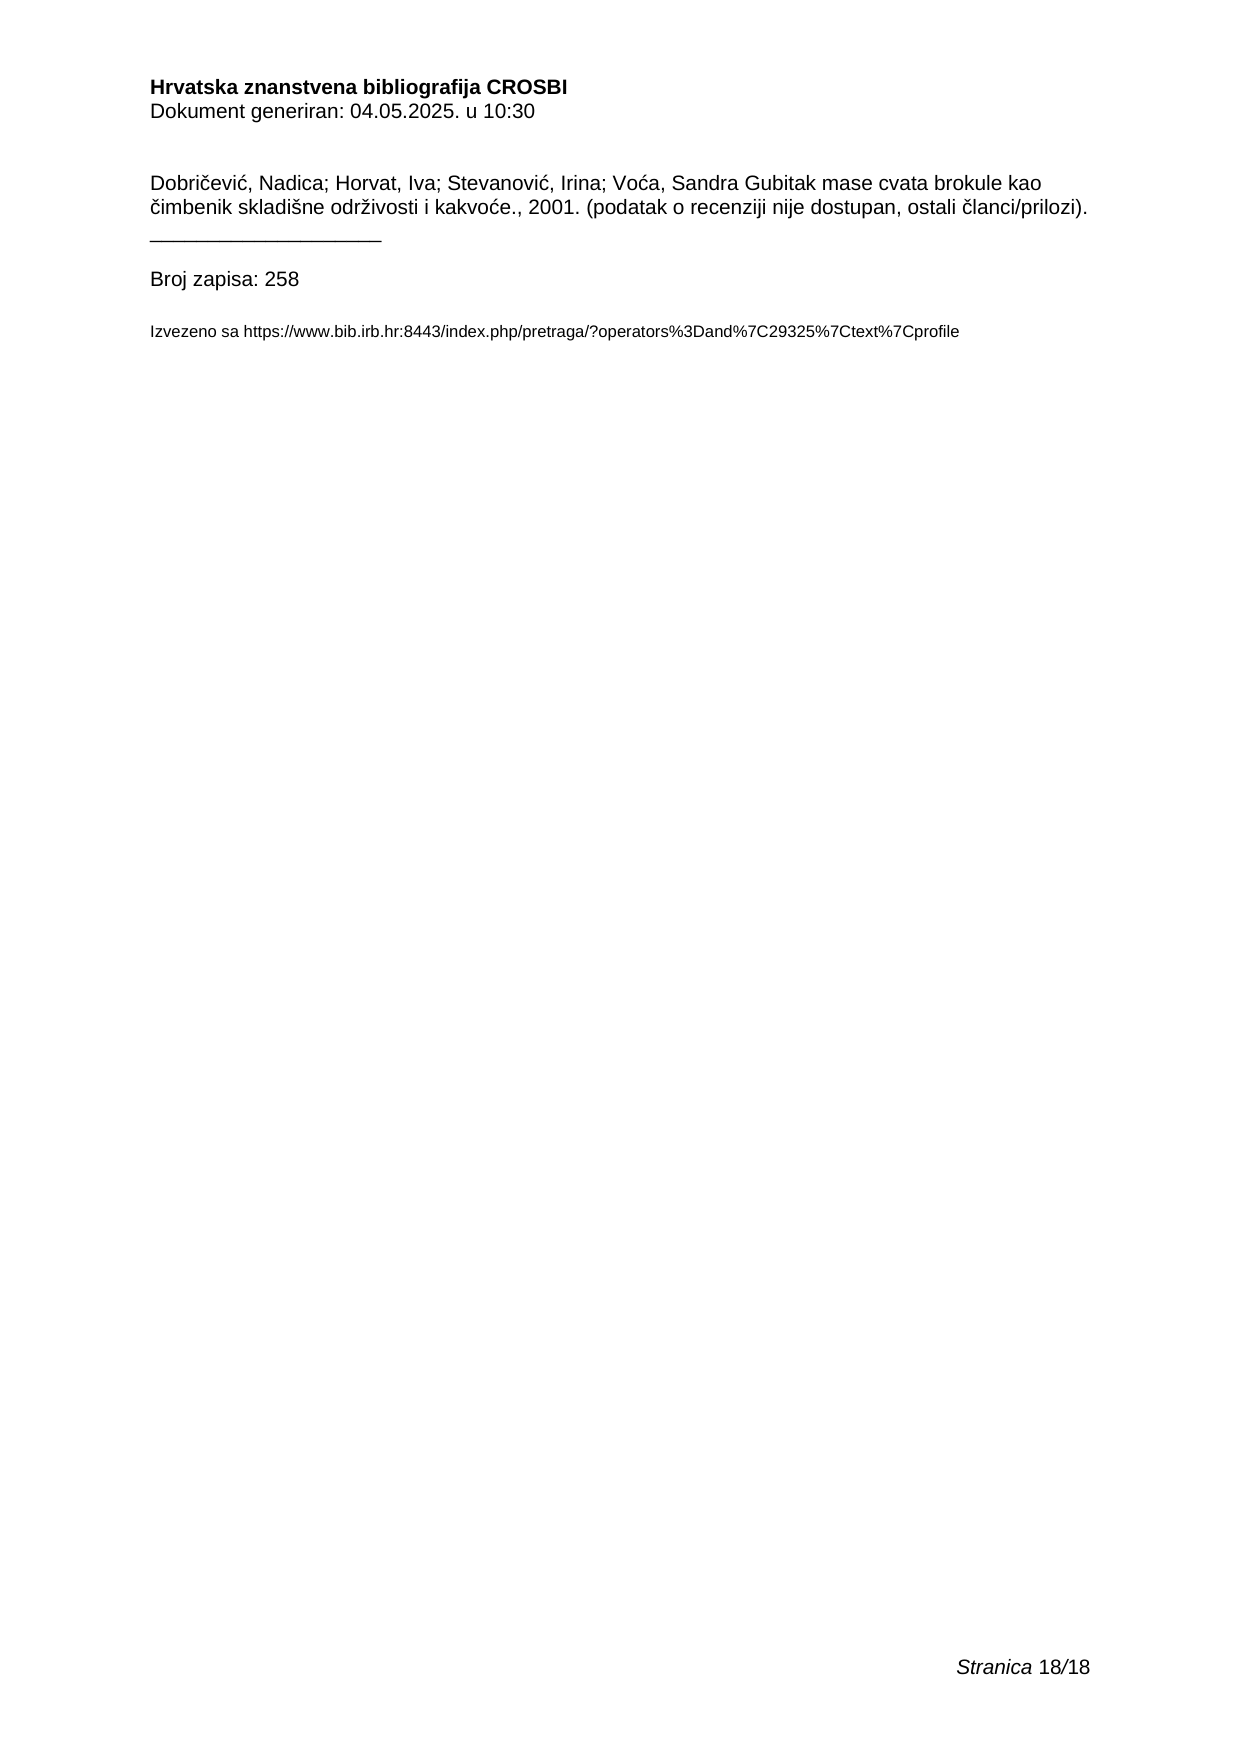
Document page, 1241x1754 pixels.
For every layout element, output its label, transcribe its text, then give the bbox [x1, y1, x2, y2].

text Broj zapisa: 258 [150, 267, 1090, 291]
text Dobričević, Nadica; Horvat, Iva; Stevanović, Irina; Voća, Sandra [150, 171, 1090, 219]
text Izvezeno sa https://www.bib.irb.hr:8443/index.php/pretraga/?operators%3Dand%7C29325%7Ctext%7Cprofile [150, 322, 1090, 341]
text ____________________ [150, 219, 1090, 243]
